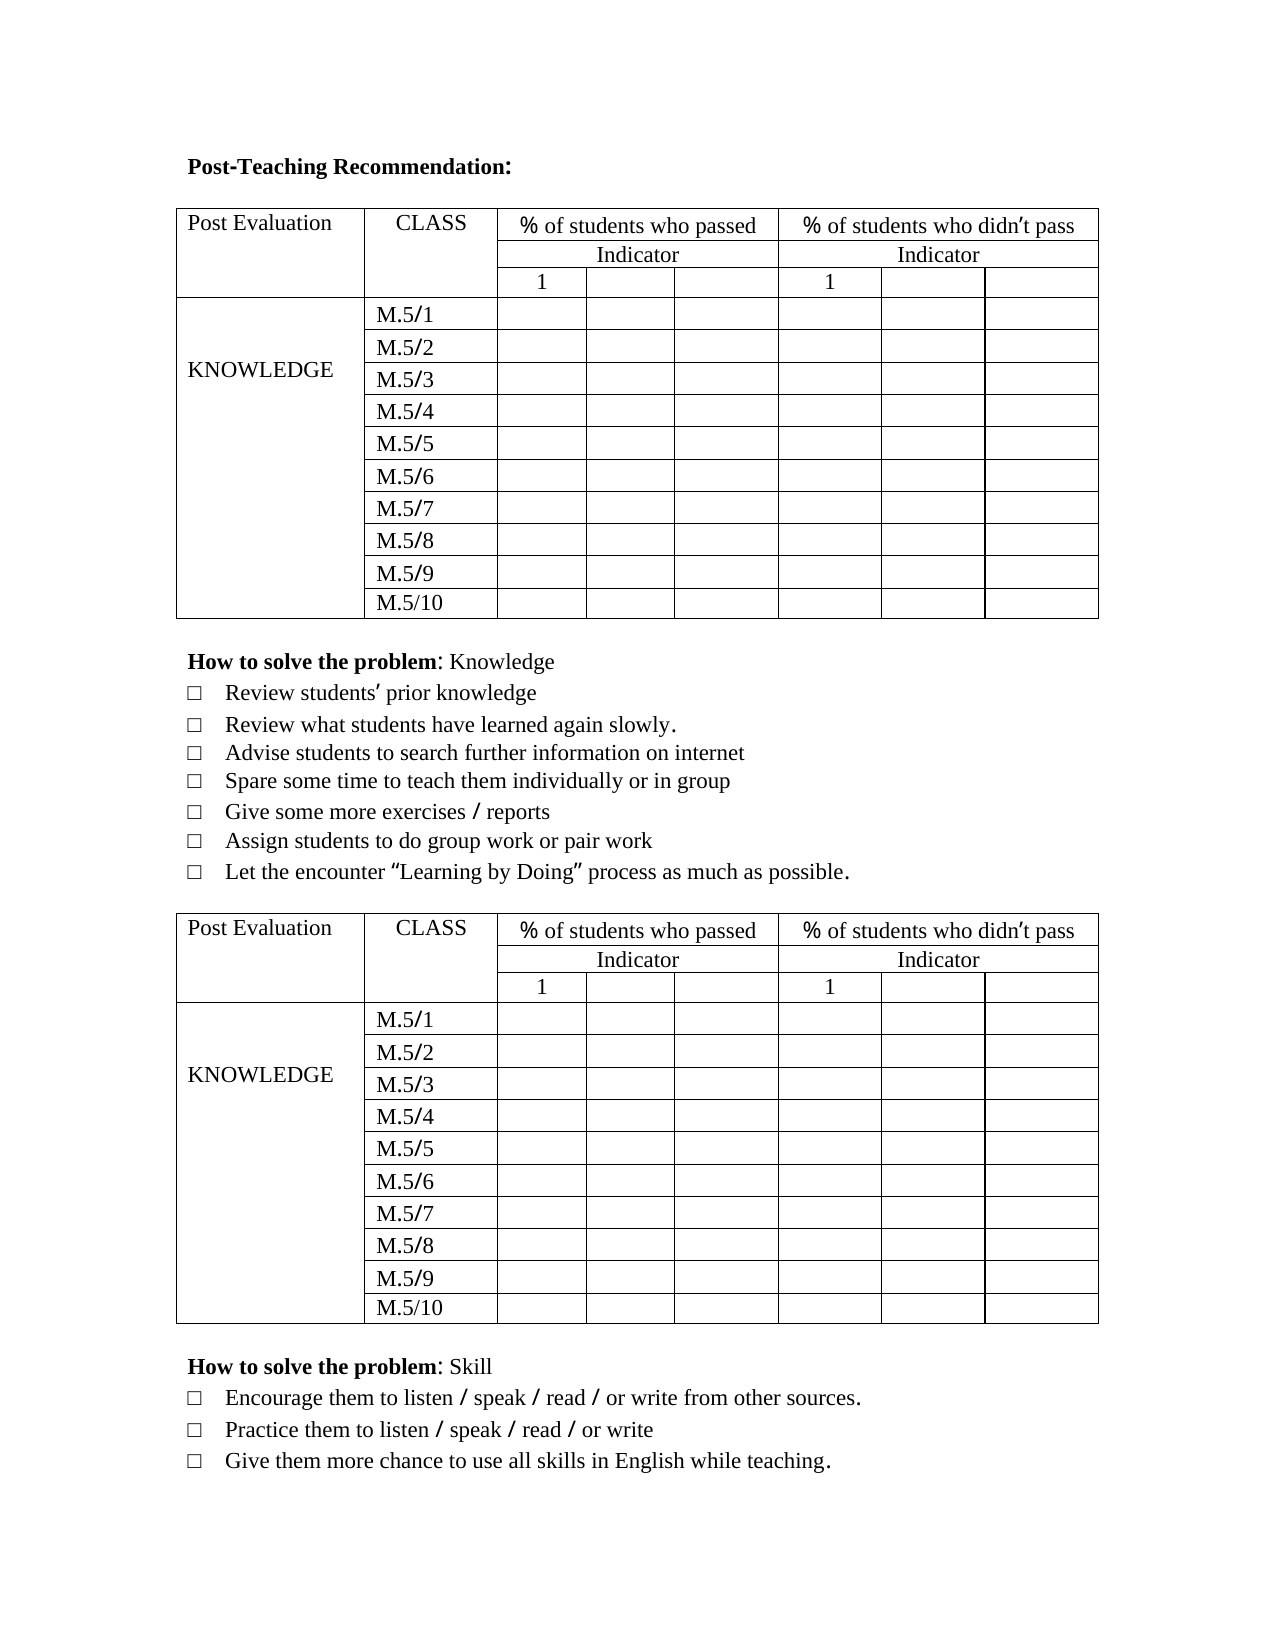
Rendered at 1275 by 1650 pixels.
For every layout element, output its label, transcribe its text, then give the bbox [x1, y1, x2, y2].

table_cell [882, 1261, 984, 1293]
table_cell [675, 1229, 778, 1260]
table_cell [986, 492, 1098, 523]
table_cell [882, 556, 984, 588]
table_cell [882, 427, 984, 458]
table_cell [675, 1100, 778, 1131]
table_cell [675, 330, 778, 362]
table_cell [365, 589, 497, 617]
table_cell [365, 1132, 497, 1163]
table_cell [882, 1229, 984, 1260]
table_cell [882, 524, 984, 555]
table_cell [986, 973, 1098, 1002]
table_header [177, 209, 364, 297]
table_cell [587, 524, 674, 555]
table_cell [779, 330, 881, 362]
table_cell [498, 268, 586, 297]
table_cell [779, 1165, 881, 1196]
list Encourage them to listen / speak / read / or write from other sources. [187, 1381, 1196, 1412]
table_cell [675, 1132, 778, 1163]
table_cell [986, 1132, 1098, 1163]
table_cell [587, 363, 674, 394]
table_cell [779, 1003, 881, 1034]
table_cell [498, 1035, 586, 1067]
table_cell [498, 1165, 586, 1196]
text How to solve the problem: Skill [187, 1350, 1196, 1381]
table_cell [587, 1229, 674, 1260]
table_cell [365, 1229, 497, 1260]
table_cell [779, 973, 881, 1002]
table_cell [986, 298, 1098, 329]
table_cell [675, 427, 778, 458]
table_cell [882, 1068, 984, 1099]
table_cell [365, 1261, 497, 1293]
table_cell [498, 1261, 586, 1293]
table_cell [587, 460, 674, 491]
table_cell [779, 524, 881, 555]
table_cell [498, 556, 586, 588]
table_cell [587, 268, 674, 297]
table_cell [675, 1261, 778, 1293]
list Review what students have learned again slowly. [187, 707, 1196, 739]
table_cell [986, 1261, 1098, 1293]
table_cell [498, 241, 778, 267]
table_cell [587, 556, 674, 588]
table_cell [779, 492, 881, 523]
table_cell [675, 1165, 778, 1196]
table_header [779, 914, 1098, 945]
list Advise students to search further information on internet [187, 739, 1196, 767]
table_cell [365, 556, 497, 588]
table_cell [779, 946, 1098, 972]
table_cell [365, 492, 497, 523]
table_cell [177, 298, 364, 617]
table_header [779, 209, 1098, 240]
list Give some more exercises / reports [187, 795, 1196, 827]
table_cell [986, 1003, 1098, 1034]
list Practice them to listen / speak / read / or write [187, 1412, 1196, 1444]
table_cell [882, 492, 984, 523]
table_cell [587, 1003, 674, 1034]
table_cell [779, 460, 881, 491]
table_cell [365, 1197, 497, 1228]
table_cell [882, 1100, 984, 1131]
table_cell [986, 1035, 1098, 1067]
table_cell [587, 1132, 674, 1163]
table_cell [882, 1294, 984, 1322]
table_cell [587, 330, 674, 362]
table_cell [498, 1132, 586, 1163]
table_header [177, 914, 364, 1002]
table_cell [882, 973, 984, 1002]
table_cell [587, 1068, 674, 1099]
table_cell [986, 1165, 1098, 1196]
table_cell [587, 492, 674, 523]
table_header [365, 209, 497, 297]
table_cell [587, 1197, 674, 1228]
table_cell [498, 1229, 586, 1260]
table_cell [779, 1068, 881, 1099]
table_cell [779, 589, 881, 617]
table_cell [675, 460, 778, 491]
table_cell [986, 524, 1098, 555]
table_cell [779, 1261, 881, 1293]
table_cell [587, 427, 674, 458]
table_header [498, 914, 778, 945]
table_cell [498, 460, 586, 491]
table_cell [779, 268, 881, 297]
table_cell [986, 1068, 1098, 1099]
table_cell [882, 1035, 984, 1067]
list Let the encounter “Learning by Doing” process as much as possible. [187, 855, 1196, 886]
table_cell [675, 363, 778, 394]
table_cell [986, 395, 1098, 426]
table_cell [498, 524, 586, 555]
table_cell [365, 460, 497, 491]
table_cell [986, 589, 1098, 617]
list Spare some time to teach them individually or in group [187, 767, 1196, 795]
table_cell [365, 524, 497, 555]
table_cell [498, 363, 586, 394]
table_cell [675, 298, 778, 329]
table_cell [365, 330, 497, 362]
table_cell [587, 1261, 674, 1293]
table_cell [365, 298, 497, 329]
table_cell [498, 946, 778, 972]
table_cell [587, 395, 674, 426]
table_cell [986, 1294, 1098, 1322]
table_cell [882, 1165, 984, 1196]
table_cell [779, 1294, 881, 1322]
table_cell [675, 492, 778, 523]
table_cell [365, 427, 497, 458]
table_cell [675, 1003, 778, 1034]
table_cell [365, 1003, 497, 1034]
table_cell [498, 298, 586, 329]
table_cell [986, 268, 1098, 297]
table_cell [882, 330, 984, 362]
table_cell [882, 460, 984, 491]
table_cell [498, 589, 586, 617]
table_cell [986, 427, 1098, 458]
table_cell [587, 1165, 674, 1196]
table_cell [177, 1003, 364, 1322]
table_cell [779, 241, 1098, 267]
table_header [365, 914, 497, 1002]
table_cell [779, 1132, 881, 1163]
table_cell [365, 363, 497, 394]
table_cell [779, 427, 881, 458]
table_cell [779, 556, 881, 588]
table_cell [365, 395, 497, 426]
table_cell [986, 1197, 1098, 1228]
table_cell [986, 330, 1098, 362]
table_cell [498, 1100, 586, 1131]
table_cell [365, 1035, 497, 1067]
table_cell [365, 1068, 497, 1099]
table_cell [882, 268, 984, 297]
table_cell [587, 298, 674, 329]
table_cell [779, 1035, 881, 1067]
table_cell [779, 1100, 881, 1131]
text How to solve the problem: Knowledge [187, 645, 1196, 676]
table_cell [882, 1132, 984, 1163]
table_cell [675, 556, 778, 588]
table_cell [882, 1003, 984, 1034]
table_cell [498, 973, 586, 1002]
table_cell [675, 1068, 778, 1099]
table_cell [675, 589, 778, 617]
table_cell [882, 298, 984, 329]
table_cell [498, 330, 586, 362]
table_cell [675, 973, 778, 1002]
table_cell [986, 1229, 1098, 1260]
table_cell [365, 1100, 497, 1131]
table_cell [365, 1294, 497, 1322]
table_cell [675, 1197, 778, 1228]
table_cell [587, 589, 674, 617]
text Post-Teaching Recommendation: [187, 150, 1196, 181]
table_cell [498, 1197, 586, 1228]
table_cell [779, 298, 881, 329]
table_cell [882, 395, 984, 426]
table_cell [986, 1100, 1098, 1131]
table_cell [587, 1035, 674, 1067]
list Review students’ prior knowledge [187, 676, 1196, 707]
list Give them more chance to use all skills in English while teaching. [187, 1444, 1196, 1475]
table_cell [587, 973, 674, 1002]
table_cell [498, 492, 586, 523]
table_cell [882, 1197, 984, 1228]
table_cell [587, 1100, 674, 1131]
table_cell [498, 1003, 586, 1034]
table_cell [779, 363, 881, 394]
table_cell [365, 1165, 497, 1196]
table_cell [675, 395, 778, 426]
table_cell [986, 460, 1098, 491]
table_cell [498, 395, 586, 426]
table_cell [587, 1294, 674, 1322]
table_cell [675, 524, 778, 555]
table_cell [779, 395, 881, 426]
list Assign students to do group work or pair work [187, 827, 1196, 855]
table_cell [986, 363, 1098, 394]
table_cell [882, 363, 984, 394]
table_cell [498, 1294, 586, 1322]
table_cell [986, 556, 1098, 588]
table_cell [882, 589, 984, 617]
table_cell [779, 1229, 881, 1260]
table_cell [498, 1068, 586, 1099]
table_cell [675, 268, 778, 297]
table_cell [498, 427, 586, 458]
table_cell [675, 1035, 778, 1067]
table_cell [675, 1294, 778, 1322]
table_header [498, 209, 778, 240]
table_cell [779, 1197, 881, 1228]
